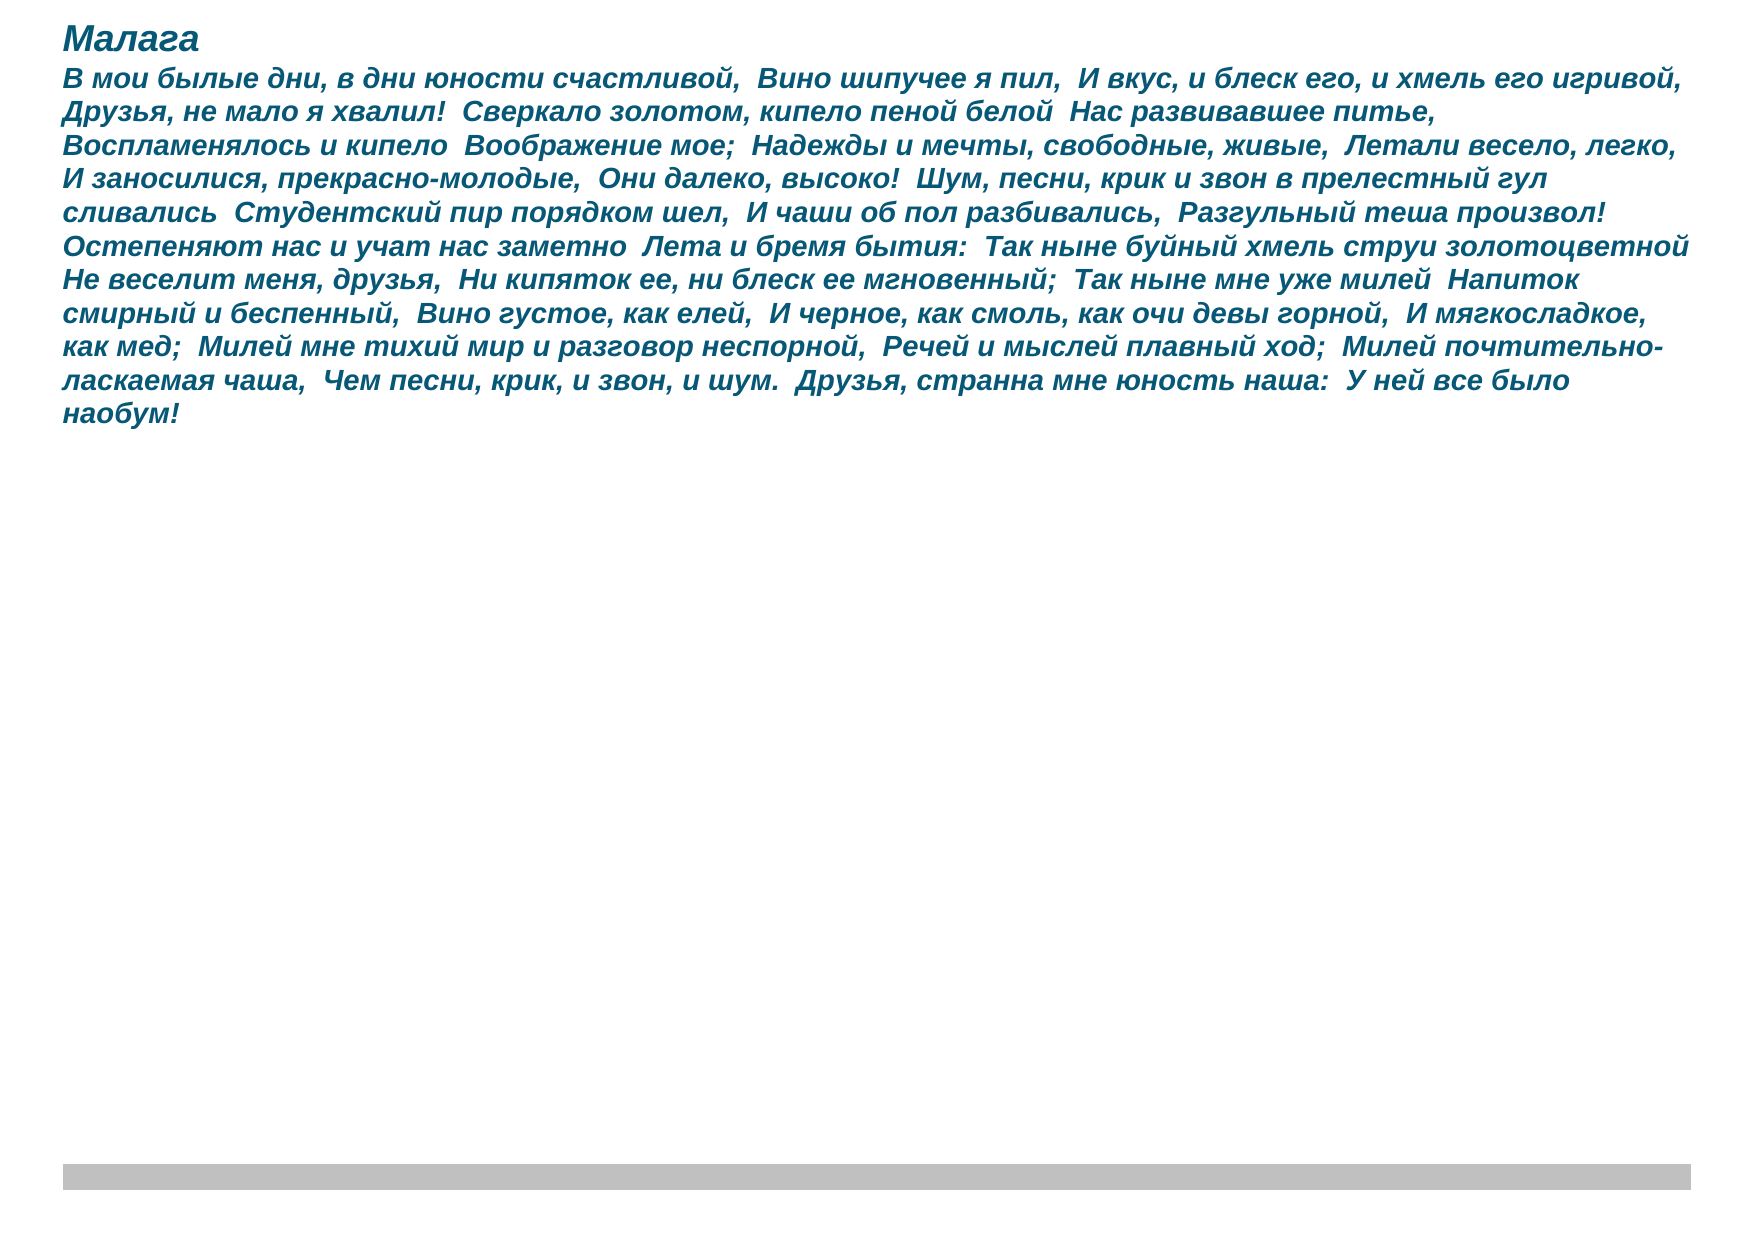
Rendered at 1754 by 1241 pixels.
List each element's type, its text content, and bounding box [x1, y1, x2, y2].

subtitle Малага [62, 17, 1691, 60]
text В мои былые дни, в дни юности счастливой, [62, 61, 1691, 430]
